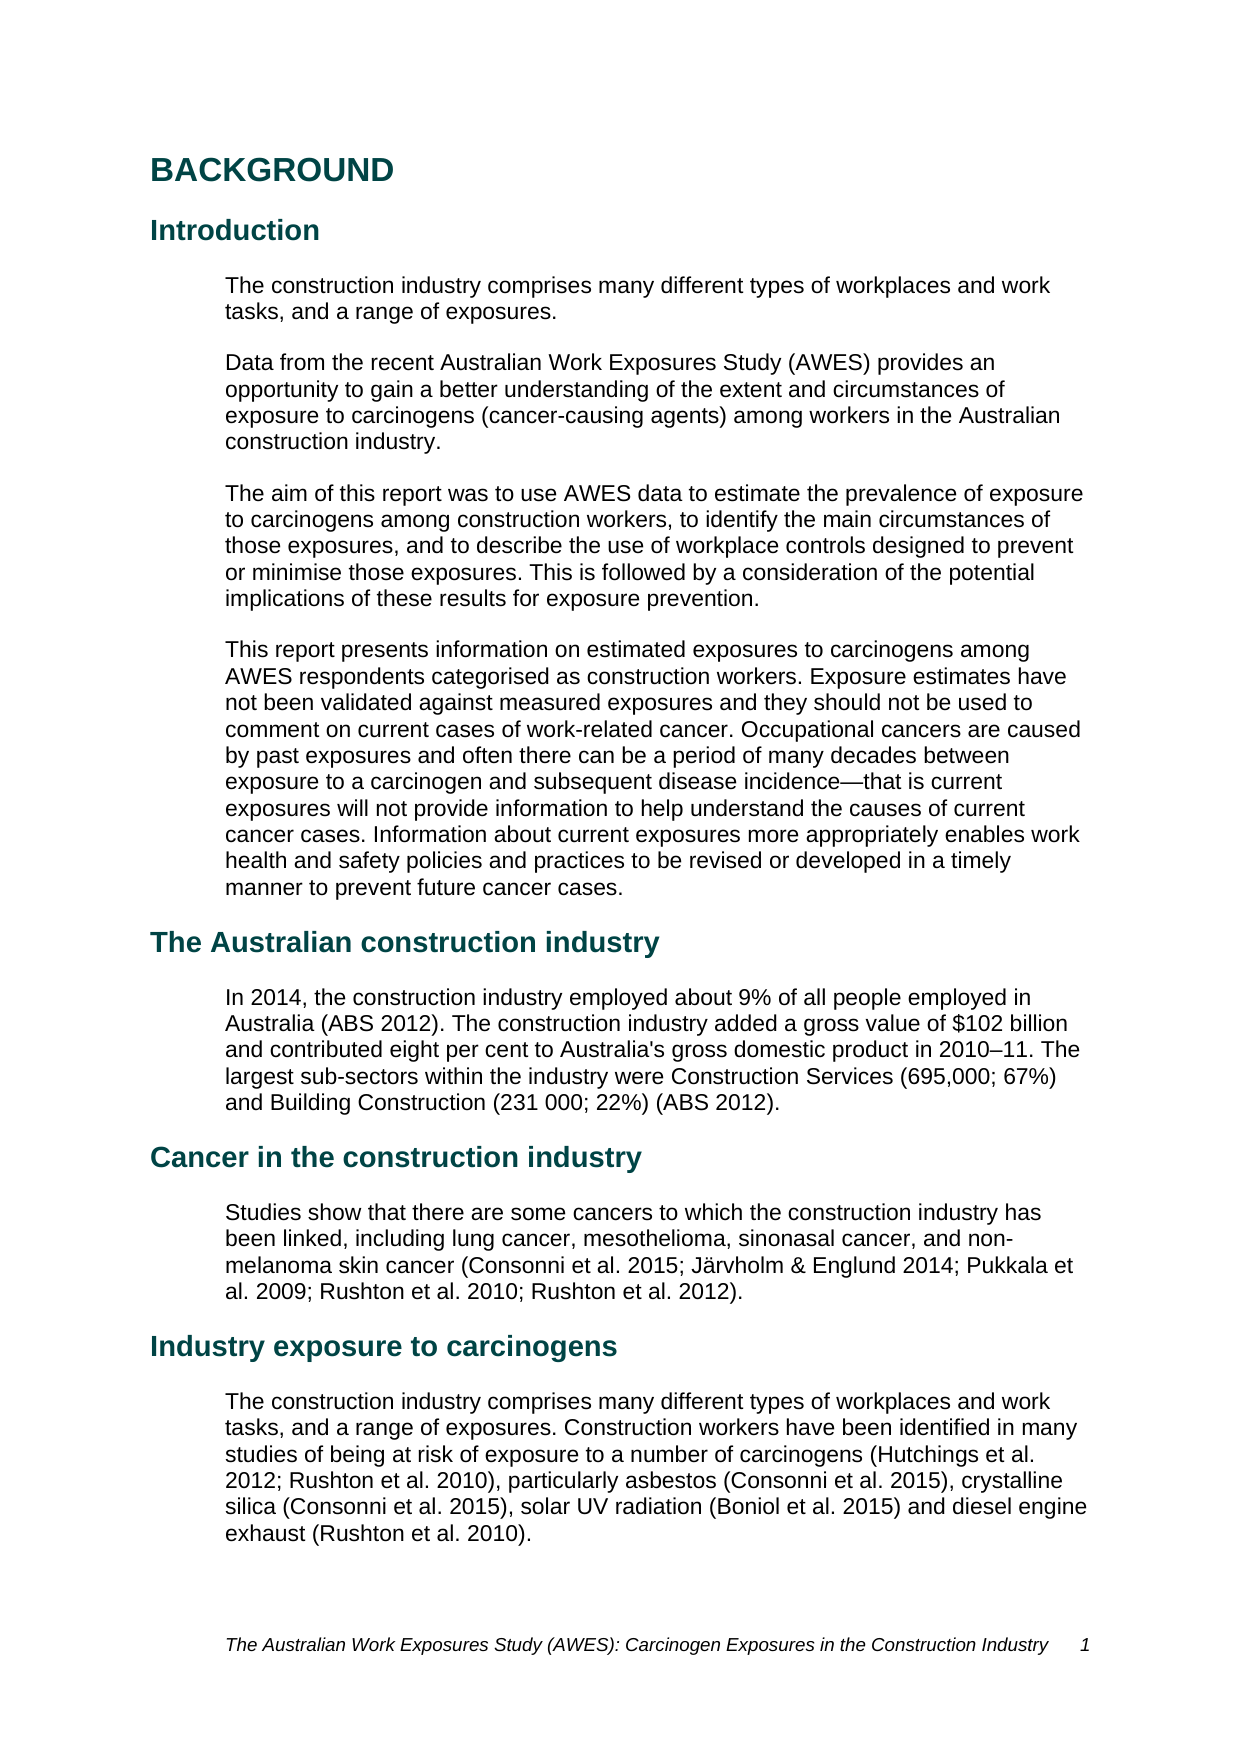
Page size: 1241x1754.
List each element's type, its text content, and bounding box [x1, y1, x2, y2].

text In 2014, the construction industry employed about 9% of all people employed in Australia (ABS 2012). The construction industry added a gross value of $102 billion and contributed eight per cent to Australia's gross domestic product in 2010–11. The largest sub-sectors within the industry were Construction Services (695,000; 67%) and Building Construction (231 000; 22%) (ABS 2012). [225, 983, 1090, 1115]
subtitle The Australian construction industry [150, 925, 1090, 958]
subtitle Cancer in the construction industry [150, 1140, 1090, 1174]
text The aim of this report was to use AWES data to estimate the prevalence of exposure to carcinogens among construction workers, to identify the main circumstances of those exposures, and to describe the use of workplace controls designed to prevent or minimise those exposures. This is followed by a consideration of the potential implications of these results for exposure prevention. [225, 480, 1090, 611]
text This report presents information on estimated exposures to carcinogens among AWES respondents categorised as construction workers. Exposure estimates have not been validated against measured exposures and they should not be used to comment on current cases of work-related cancer. Occupational cancers are caused by past exposures and often there can be a period of many decades between exposure to a carcinogen and subsequent disease incidence—that is current exposures will not provide information to help understand the causes of current cancer cases. Information about current exposures more appropriately enables work health and safety policies and practices to be revised or developed in a timely manner to prevent future cancer cases. [225, 636, 1090, 900]
text Data from the recent Australian Work Exposures Study (AWES) provides an opportunity to gain a better understanding of the extent and circumstances of exposure to carcinogens (cancer-causing agents) among workers in the Australian construction industry. [225, 349, 1090, 455]
text The construction industry comprises many different types of workplaces and work tasks, and a range of exposures. Construction workers have been identified in many studies of being at risk of exposure to a number of carcinogens (Hutchings et al. 2012; Rushton et al. 2010), particularly asbestos (Consonni et al. 2015), crystalline silica (Consonni et al. 2015), solar UV radiation (Boniol et al. 2015) and diesel engine exhaust (Rushton et al. 2010). [225, 1388, 1090, 1546]
subtitle Introduction [150, 213, 1090, 247]
text The construction industry comprises many different types of workplaces and work tasks, and a range of exposures. [225, 272, 1090, 324]
subtitle BACKGROUND [150, 149, 1090, 188]
text Studies show that there are some cancers to which the construction industry has been linked, including lung cancer, mesothelioma, sinonasal cancer, and non-melanoma skin cancer (Consonni et al. 2015; Järvholm & Englund 2014; Pukkala et al. 2009; Rushton et al. 2010; Rushton et al. 2012). [225, 1199, 1090, 1304]
subtitle Industry exposure to carcinogens [150, 1329, 1090, 1363]
